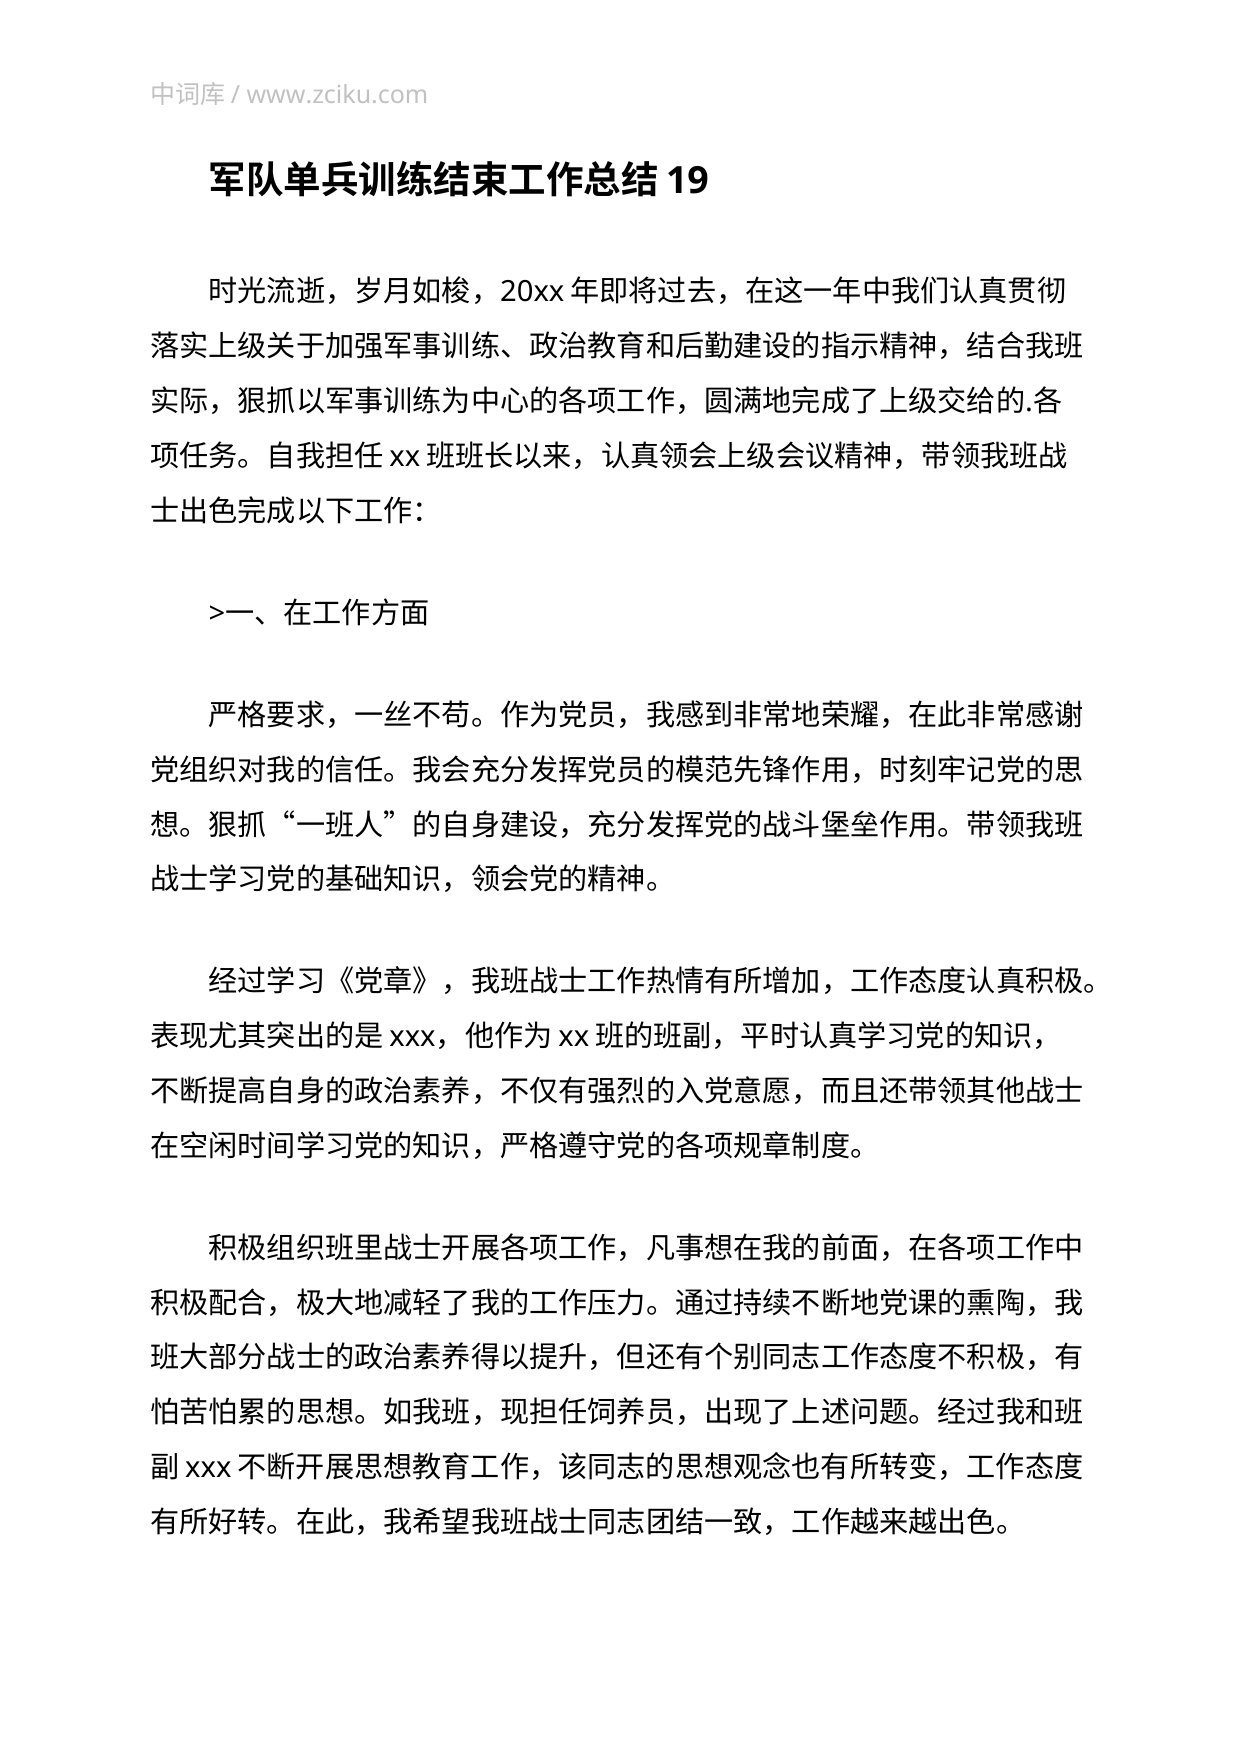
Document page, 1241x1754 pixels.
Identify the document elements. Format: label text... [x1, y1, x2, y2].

text >一、在工作方面 [150, 589, 1090, 632]
text 军队单兵训练结束工作总结19 [150, 150, 1090, 204]
text 时光流逝，岁月如梭，20xx年即将过去，在这一年中我们认真贯彻落实上级关于加强军事训练、政治教育和后勤建设的指示精神，结合我班实际，狠抓以军事训练为中心的各项工作，圆满地完成了上级交给的.各项任务。自我担任xx班班长以来，认真领会上级会议精神，带领我班战士出色完成以下工作： [150, 268, 1090, 530]
text 经过学习《党章》，我班战士工作热情有所增加，工作态度认真积极。表现尤其突出的是xxx，他作为xx班的班副，平时认真学习党的知识，不断提高自身的政治素养，不仅有强烈的入党意愿，而且还带领其他战士在空闲时间学习党的知识，严格遵守党的各项规章制度。 [150, 958, 1090, 1165]
text 积极组织班里战士开展各项工作，凡事想在我的前面，在各项工作中积极配合，极大地减轻了我的工作压力。通过持续不断地党课的熏陶，我班大部分战士的政治素养得以提升，但还有个别同志工作态度不积极，有怕苦怕累的思想。如我班，现担任饲养员，出现了上述问题。经过我和班副xxx不断开展思想教育工作，该同志的思想观念也有所转变，工作态度有所好转。在此，我希望我班战士同志团结一致，工作越来越出色。 [150, 1224, 1090, 1541]
text 严格要求，一丝不苟。作为党员，我感到非常地荣耀，在此非常感谢党组织对我的信任。我会充分发挥党员的模范先锋作用，时刻牢记党的思想。狠抓“一班人”的自身建设，充分发挥党的战斗堡垒作用。带领我班战士学习党的基础知识，领会党的精神。 [150, 691, 1090, 898]
